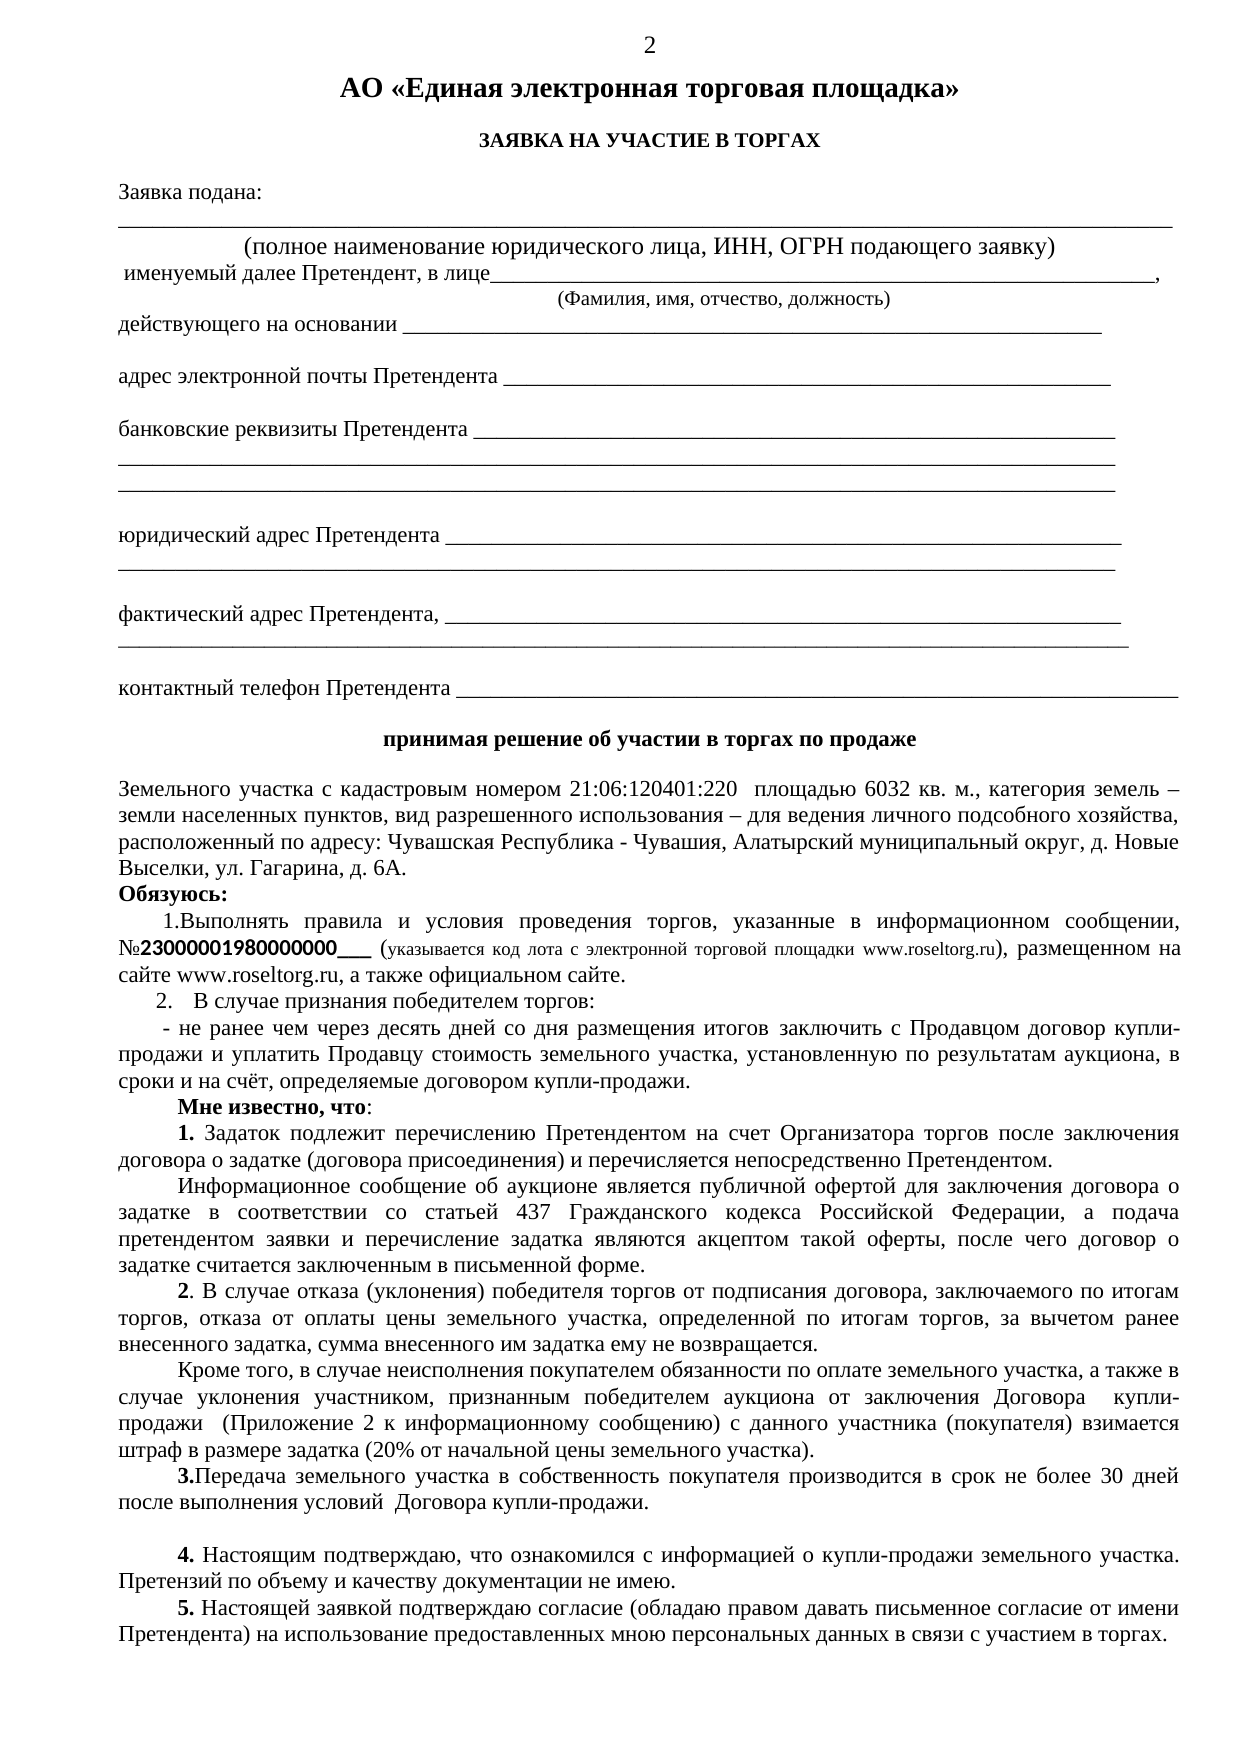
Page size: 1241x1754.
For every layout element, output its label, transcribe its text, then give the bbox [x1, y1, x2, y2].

text (полное наименование юридического лица, ИНН, ОГРН подающего заявку) [118, 231, 1181, 259]
text Информационное сообщение об аукционе является публичной офертой для заключения договора о задатке в соответствии со статьей 437 Гражданского кодекса Российской Федерации, а подача претендентом заявки и перечисление задатка являются акцептом такой оферты, после чего договор о задатке считается заключенным в письменной форме. [118, 1172, 1181, 1277]
text _________________________________________________________________________________________________ [118, 626, 1181, 650]
text адрес электронной почты Претендента _____________________________________________________ [118, 363, 1181, 389]
text _______________________________________________________________________________________ [118, 442, 1181, 468]
text _______________________________________________________________________________________ [118, 468, 1181, 494]
text 1.Выполнять правила и условия проведения торгов, указанные в информационном сообщении, №23000001980000000___ (указывается код лота с электронной торговой площадки www.roseltorg.ru), размещенном на сайте www.roseltorg.ru, а также официальном сайте. [118, 907, 1181, 988]
text Заявка подана: [118, 178, 1181, 204]
text 2. В случае отказа (уклонения) победителя торгов от подписания договора, заключаемого по итогам торгов, отказа от оплаты цены земельного участка, определенной по итогам торгов, за вычетом ранее внесенного задатка, сумма внесенного им задатка ему не возвращается. [118, 1277, 1181, 1357]
text Обязуюсь: [118, 881, 1181, 907]
text _______________________________________________________________________________________ [118, 547, 1181, 573]
text ЗАЯВКА НА УЧАСТИЕ В ТОРГАХ [118, 128, 1181, 152]
text ____________________________________________________________________________________________ [118, 204, 1181, 231]
text Мне известно, что: [118, 1093, 1181, 1119]
text юридический адрес Претендента ___________________________________________________________ [118, 521, 1181, 547]
text 4. Настоящим подтверждаю, что ознакомился с информацией о купли-продажи земельного участка. Претензий по объему и качеству документации не имею. [118, 1541, 1181, 1594]
text действующего на основании _____________________________________________________________ [118, 310, 1181, 336]
text именуемый далее Претендент, в лице__________________________________________________________, (Фамилия, имя, отчество, должность) [118, 259, 1181, 310]
text - не ранее чем через десять дней со дня размещения итогов заключить с Продавцом договор купли-продажи и уплатить Продавцу стоимость земельного участка, установленную по результатам аукциона, в сроки и на счёт, определяемые договором купли-продажи. [118, 1014, 1181, 1093]
text 3.Передача земельного участка в собственность покупателя производится в срок не более 30 дней после выполнения условий Договора купли-продажи. [118, 1462, 1181, 1515]
text Кроме того, в случае неисполнения покупателем обязанности по оплате земельного участка, а также в случае уклонения участником, признанным победителем аукциона от заключения Договора купли-продажи (Приложение 2 к информационному сообщению) с данного участника (покупателя) взимается штраф в размере задатка (20% от начальной цены земельного участка). [118, 1357, 1181, 1462]
text фактический адрес Претендента, ___________________________________________________________ [118, 600, 1181, 626]
text принимая решение об участии в торгах по продаже [118, 725, 1181, 751]
text Земельного участка с кадастровым номером 21:06:120401:220 площадью 6032 кв. м., категория земель – земли населенных пунктов, вид разрешенного использования – для ведения личного подсобного хозяйства, расположенный по адресу: Чувашская Республика - Чувашия, Алатырский муниципальный округ, д. Новые Выселки, ул. Гагарина, д. 6А. [118, 775, 1181, 881]
text 1. Задаток подлежит перечислению Претендентом на счет Организатора торгов после заключения договора о задатке (договора присоединения) и перечисляется непосредственно Претендентом. [118, 1119, 1181, 1172]
text 5. Настоящей заявкой подтверждаю согласие (обладаю правом давать письменное согласие от имени Претендента) на использование предоставленных мною персональных данных в связи с участием в торгах. [118, 1594, 1181, 1646]
text контактный телефон Претендента _______________________________________________________________ [118, 674, 1181, 701]
text АО «Единая электронная торговая площадка» [118, 70, 1181, 103]
text банковские реквизиты Претендента ________________________________________________________ [118, 415, 1181, 442]
list В случае признания победителем торгов: [156, 988, 1181, 1014]
